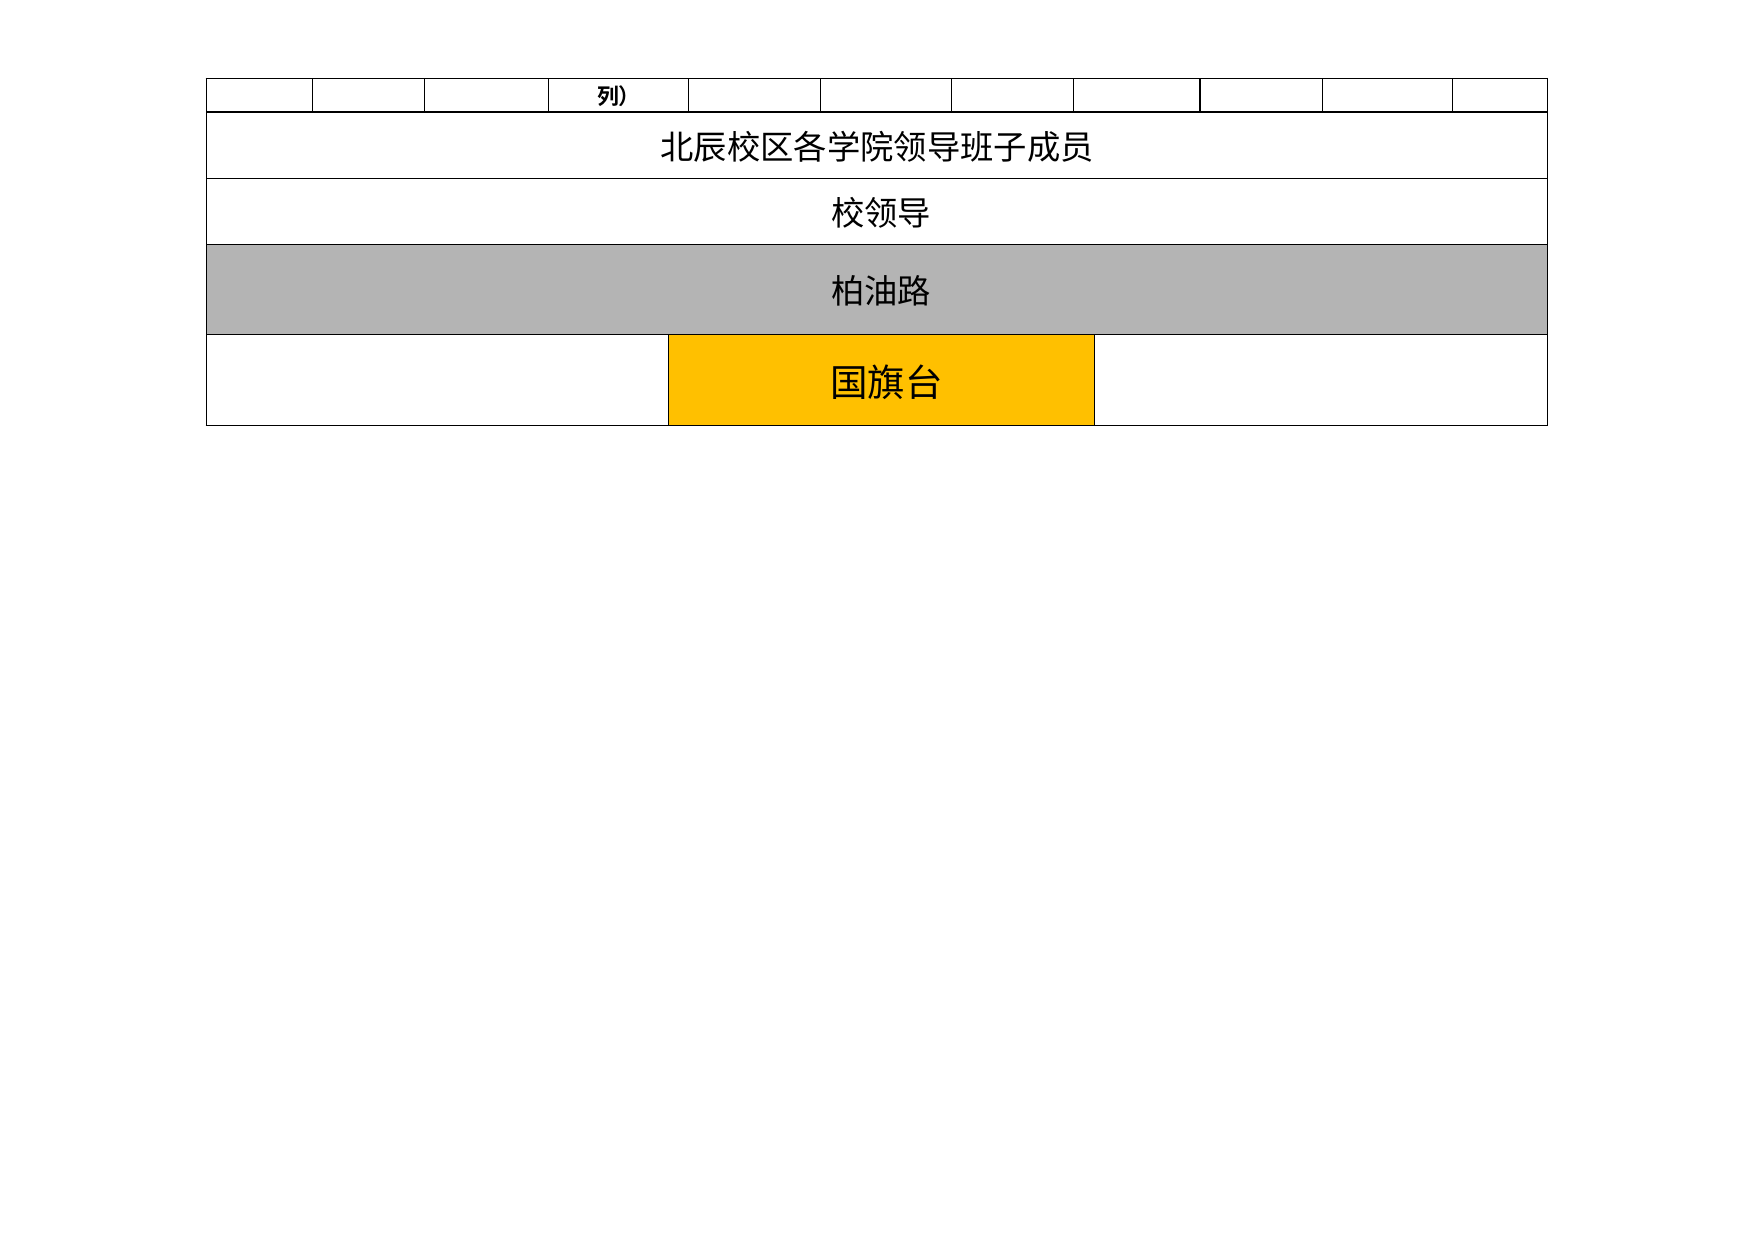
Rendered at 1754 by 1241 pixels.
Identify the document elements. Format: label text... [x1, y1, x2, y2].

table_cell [313, 79, 424, 111]
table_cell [425, 79, 548, 111]
table_cell 北辰校区各学院领导班子成员 [207, 113, 1547, 177]
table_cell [549, 79, 688, 111]
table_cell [1453, 79, 1547, 111]
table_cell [1323, 79, 1452, 111]
table_cell 国旗台 [669, 335, 1094, 425]
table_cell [952, 79, 1073, 111]
table_cell 校领导 [207, 179, 1547, 243]
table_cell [207, 79, 312, 111]
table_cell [689, 79, 820, 111]
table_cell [821, 79, 951, 111]
table_cell [1095, 335, 1547, 425]
table_cell [207, 335, 668, 425]
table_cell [1074, 79, 1199, 111]
table_cell 柏油路 [207, 245, 1547, 334]
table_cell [1201, 79, 1322, 111]
